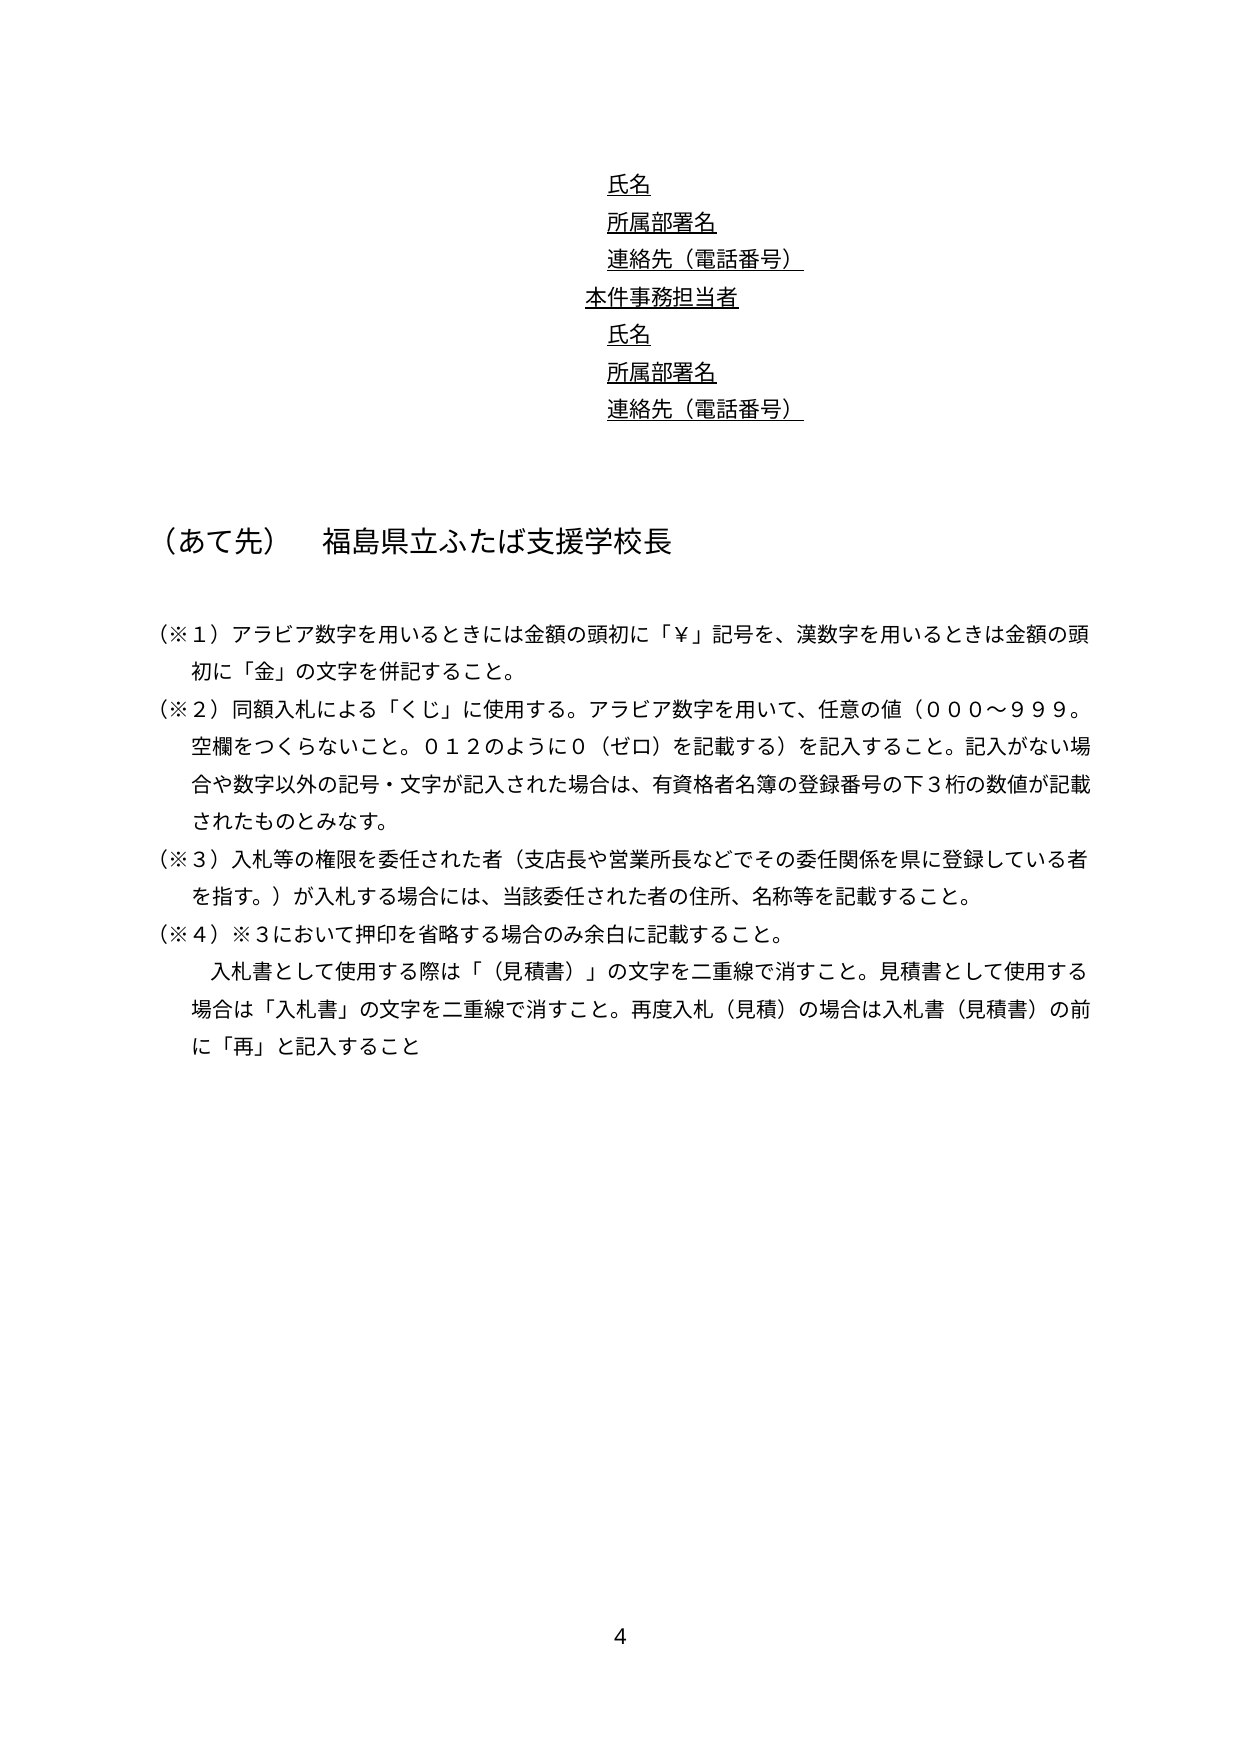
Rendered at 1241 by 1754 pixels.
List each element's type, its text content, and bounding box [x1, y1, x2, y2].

text 所属部署名 [148, 202, 1004, 239]
text 本件事務担当者 [148, 277, 1004, 314]
text （※１）アラビア数字を用いるときには金額の頭初に「￥」記号を、漢数字を用いるときは金額の頭初に「金」の文字を併記すること。 [148, 614, 1092, 689]
text （※２）同額入札による「くじ」に使用する。アラビア数字を用いて、任意の値（０００～９９９。空欄をつくらないこと。０１２のように０（ゼロ）を記載する）を記入すること。記入がない場合や数字以外の記号・文字が記入された場合は、有資格者名簿の登録番号の下３桁の数値が記載されたものとみなす。 [148, 689, 1092, 839]
text 氏名 [148, 164, 1004, 202]
text （※４）※３において押印を省略する場合のみ余白に記載すること。 [148, 914, 1092, 952]
text （※３）入札等の権限を委任された者（支店長や営業所長などでその委任関係を県に登録している者を指す。）が入札する場合には、当該委任された者の住所、名称等を記載すること。 [148, 839, 1092, 914]
text 連絡先（電話番号） [148, 389, 1004, 427]
text 入札書として使用する際は「（見積書）」の文字を二重線で消すこと。見積書として使用する場合は「入札書」の文字を二重線で消すこと。再度入札（見積）の場合は入札書（見積書）の前に「再」と記入すること [148, 952, 1092, 1064]
text 氏名 [148, 314, 1004, 352]
text （あて先） 福島県立ふたば支援学校長 [148, 502, 1092, 577]
text 所属部署名 [148, 352, 1004, 389]
text 連絡先（電話番号） [148, 239, 1004, 277]
